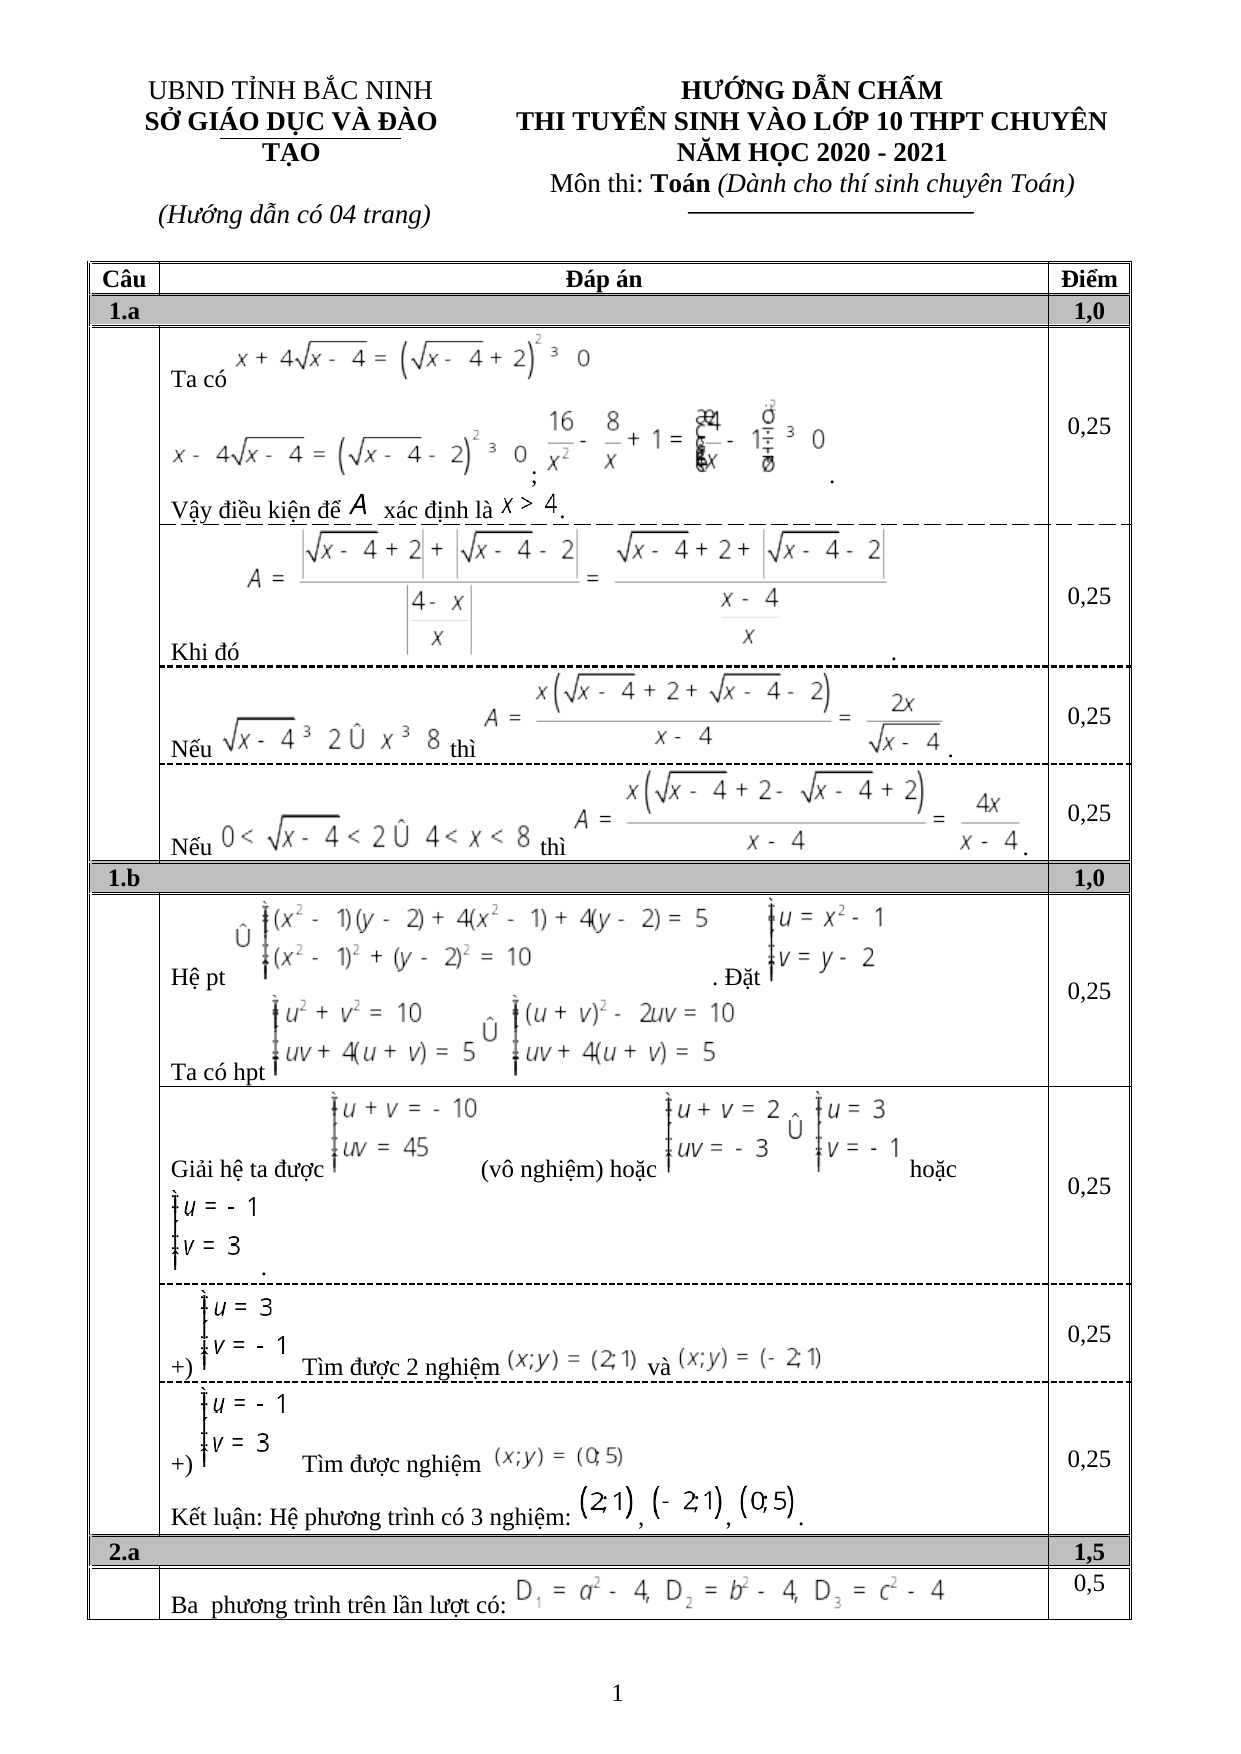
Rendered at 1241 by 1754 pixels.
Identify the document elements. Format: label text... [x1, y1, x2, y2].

table_cell 0,25 [1049, 1283, 1129, 1381]
table_cell Ta có ; . Vậy điều kiện để xác định là . [160, 328, 1048, 524]
table_cell 0,25 [1049, 1087, 1129, 1283]
table_cell 0,25 [1049, 763, 1129, 860]
table_cell Nếu thì . [160, 763, 1048, 860]
table_cell 0,25 [1049, 328, 1129, 524]
table_cell 0,5 [1049, 1569, 1129, 1619]
table_cell [89, 1565, 159, 1619]
table_cell Ba phương trình trên lần lượt có: [160, 1569, 1048, 1619]
table_header UBND TỈNH BẮC NINH SỞ GIÁO DỤC VÀ ĐÀO TẠO (Hướng dẫn có 04 trang) [104, 74, 478, 261]
table_cell [159, 296, 1048, 324]
table_cell Hệ pt . Đặt Ta có hpt [160, 895, 1048, 1086]
table_cell 2.a [90, 1534, 159, 1565]
table_cell +) Tìm được nghiệm Kết luận: Hệ phương trình có 3 nghiệm: , , . [160, 1381, 1048, 1533]
table_cell [159, 864, 1048, 892]
table_cell [89, 892, 159, 1533]
table_cell 0,25 [1049, 524, 1129, 665]
table_header HƯỚNG DẪN CHẤM THI TUYỂN SINH VÀO LỚP 10 THPT CHUYÊN NĂM HỌC 2020 - 2021 Môn thi: Toán (Dành cho thí sinh chuyên Toán) [478, 74, 1146, 261]
table_cell [90, 325, 159, 860]
table_cell +) Tìm được 2 nghiệm và [160, 1283, 1048, 1381]
table_cell 0,25 [1049, 1381, 1129, 1533]
table_cell Điểm [1049, 264, 1129, 293]
table_cell 0,25 [1049, 665, 1129, 763]
table_cell 1.a [90, 293, 159, 324]
table_cell Khi đó . [160, 524, 1048, 665]
table_cell 1.b [89, 860, 159, 892]
table_cell 0,25 [1049, 895, 1129, 1086]
table_cell 1,5 [1049, 1537, 1129, 1565]
table_cell Câu [89, 261, 159, 293]
table_cell 1,0 [1049, 864, 1129, 892]
table_cell [159, 1537, 1048, 1565]
table_cell 1,0 [1049, 296, 1129, 324]
table_cell Giải hệ ta được (vô nghiệm) hoặc hoặc . [160, 1087, 1048, 1283]
table_cell Nếu thì . [160, 665, 1048, 763]
table_cell Đáp án [160, 264, 1048, 293]
